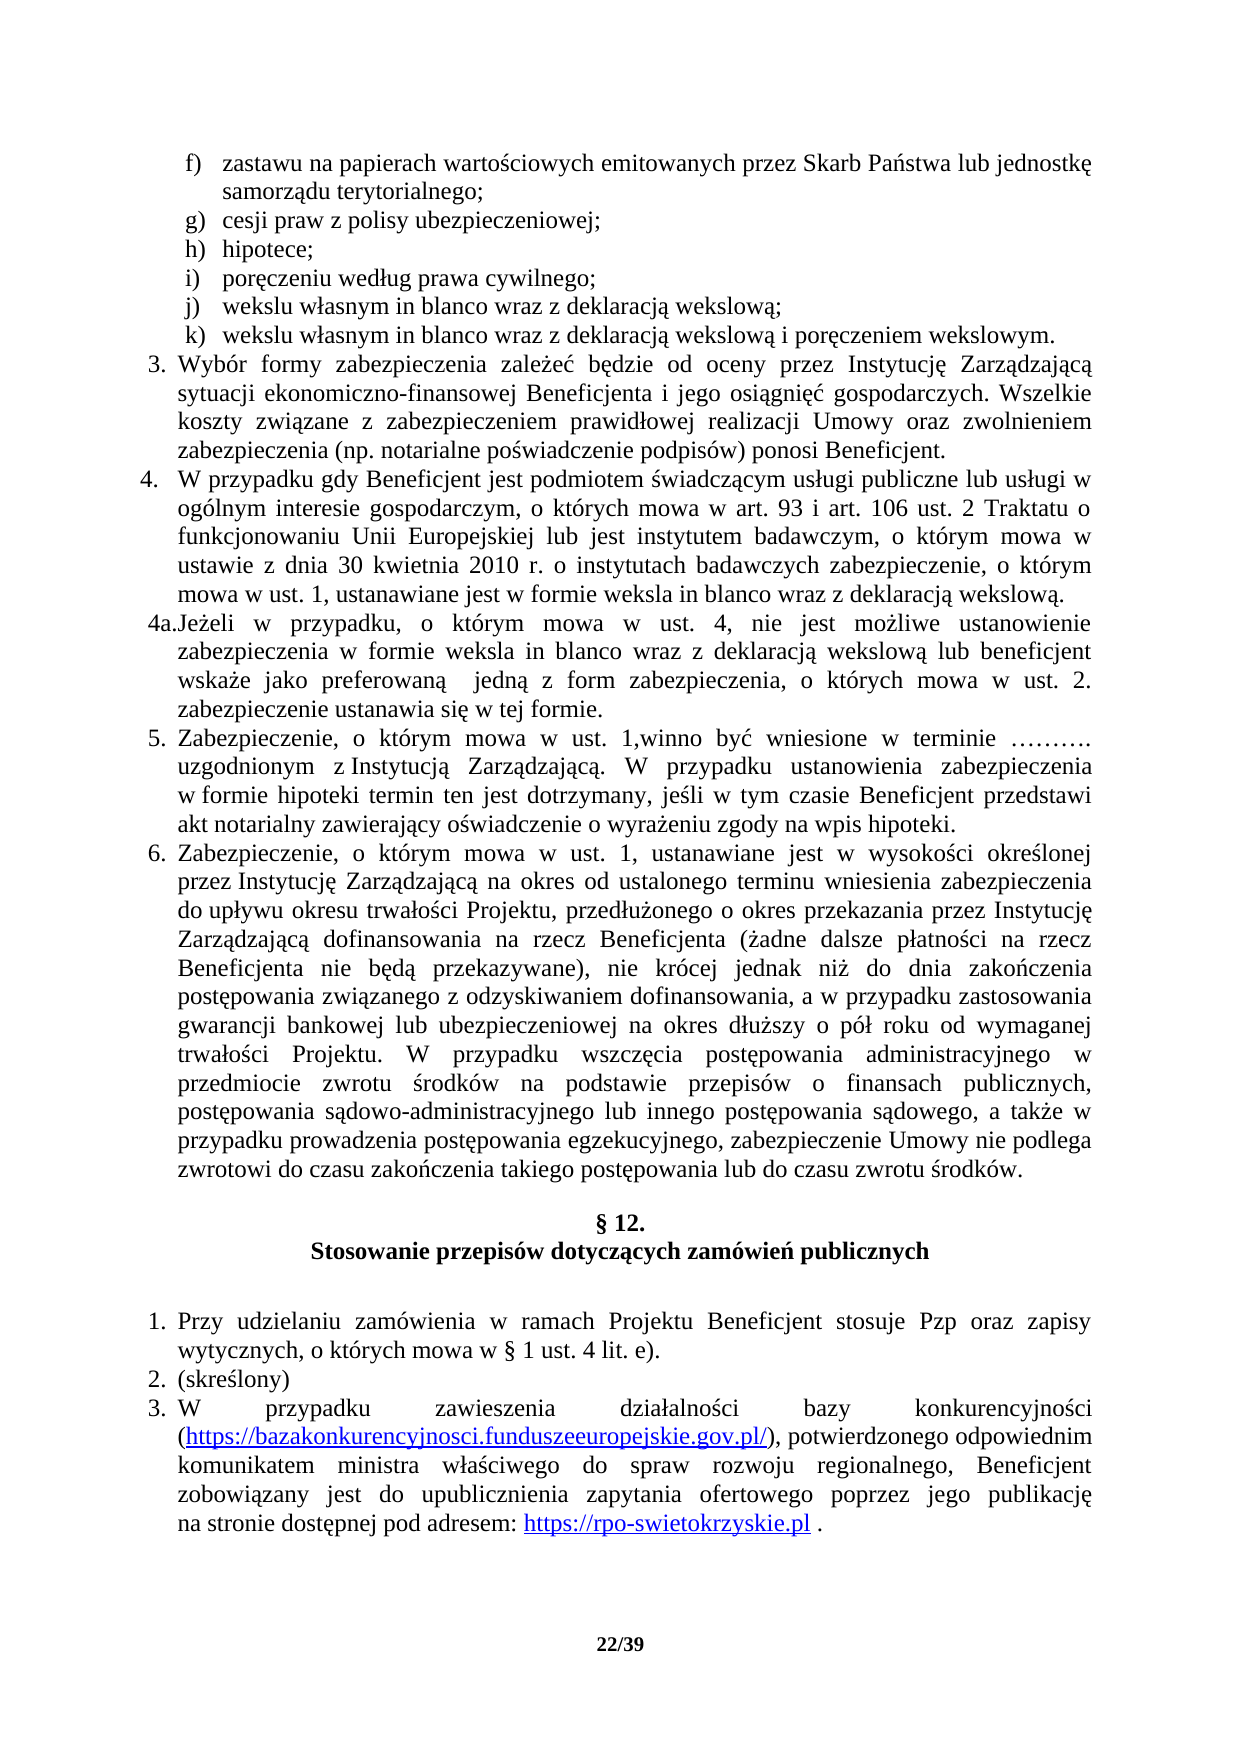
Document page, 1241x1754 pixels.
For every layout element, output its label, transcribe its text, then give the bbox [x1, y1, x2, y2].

list Przy udzielaniu zamówienia w ramach Projektu Beneficjent stosuje Pzp oraz zapisy wytycznych, o których mowa w § 1 ust. 4 lit. e). [148, 1306, 1093, 1364]
list wekslu własnym in blanco wraz z deklaracją wekslową i poręczeniem wekslowym. [185, 320, 1093, 349]
list wekslu własnym in blanco wraz z deklaracją wekslową; [185, 291, 1093, 320]
text 4a.Jeżeli w przypadku, o którym mowa w ust. 4, nie jest możliwe ustanowienie zabezpieczenia w formie weksla in blanco wraz z deklaracją wekslową lub beneficjent wskaże jako preferowaną jedną z form zabezpieczenia, o których mowa w ust. 2. zabezpieczenie ustanawia się w tej formie. [148, 608, 1093, 723]
list cesji praw z polisy ubezpieczeniowej; [185, 205, 1093, 234]
list zastawu na papierach wartościowych emitowanych przez Skarb Państwa lub jednostkę samorządu terytorialnego; [185, 148, 1093, 205]
list (skreślony) [148, 1364, 1093, 1393]
list Wybór formy zabezpieczenia zależeć będzie od oceny przez Instytucję Zarządzającą sytuacji ekonomiczno-finansowej Beneficjenta i jego osiągnięć gospodarczych. Wszelkie koszty związane z zabezpieczeniem prawidłowej realizacji Umowy oraz zwolnieniem zabezpieczenia (np. notarialne poświadczenie podpisów) ponosi Beneficjent. [148, 349, 1093, 464]
subtitle § 12. Stosowanie przepisów dotyczących zamówień publicznych [148, 1208, 1093, 1265]
list Zabezpieczenie, o którym mowa w ust. 1,winno być wniesione w terminie ………. uzgodnionym z Instytucją Zarządzającą. W przypadku ustanowienia zabezpieczenia w formie hipoteki termin ten jest dotrzymany, jeśli w tym czasie Beneficjent przedstawi akt notarialny zawierający oświadczenie o wyrażeniu zgody na wpis hipoteki. [148, 723, 1093, 838]
list W przypadku gdy Beneficjent jest podmiotem świadczącym usługi publiczne lub usługi w ogólnym interesie gospodarczym, o których mowa w art. 93 i art. 106 ust. 2 Traktatu o funkcjonowaniu Unii Europejskiej lub jest instytutem badawczym, o którym mowa w ustawie z dnia 30 kwietnia 2010 r. o instytutach badawczych zabezpieczenie, o którym mowa w ust. 1, ustanawiane jest w formie weksla in blanco wraz z deklaracją wekslową. [140, 464, 1093, 608]
list W przypadku zawieszenia działalności bazy konkurencyjności (https://bazakonkurencyjnosci.funduszeeuropejskie.gov.pl/), potwierdzonego odpowiednim komunikatem ministra właściwego do spraw rozwoju regionalnego, Beneficjent zobowiązany jest do upublicznienia zapytania ofertowego poprzez jego publikację na stronie dostępnej pod adresem: https://rpo-swietokrzyskie.pl . [148, 1393, 1093, 1536]
list Zabezpieczenie, o którym mowa w ust. 1, ustanawiane jest w wysokości określonej przez Instytucję Zarządzającą na okres od ustalonego terminu wniesienia zabezpieczenia do upływu okresu trwałości Projektu, przedłużonego o okres przekazania przez Instytucję Zarządzającą dofinansowania na rzecz Beneficjenta (żadne dalsze płatności na rzecz Beneficjenta nie będą przekazywane), nie krócej jednak niż do dnia zakończenia postępowania związanego z odzyskiwaniem dofinansowania, a w przypadku zastosowania gwarancji bankowej lub ubezpieczeniowej na okres dłuższy o pół roku od wymaganej trwałości Projektu. W przypadku wszczęcia postępowania administracyjnego w przedmiocie zwrotu środków na podstawie przepisów o finansach publicznych, postępowania sądowo-administracyjnego lub innego postępowania sądowego, a także w przypadku prowadzenia postępowania egzekucyjnego, zabezpieczenie Umowy nie podlega zwrotowi do czasu zakończenia takiego postępowania lub do czasu zwrotu środków. [148, 838, 1093, 1183]
list poręczeniu według prawa cywilnego; [185, 263, 1093, 291]
list hipotece; [185, 234, 1093, 263]
